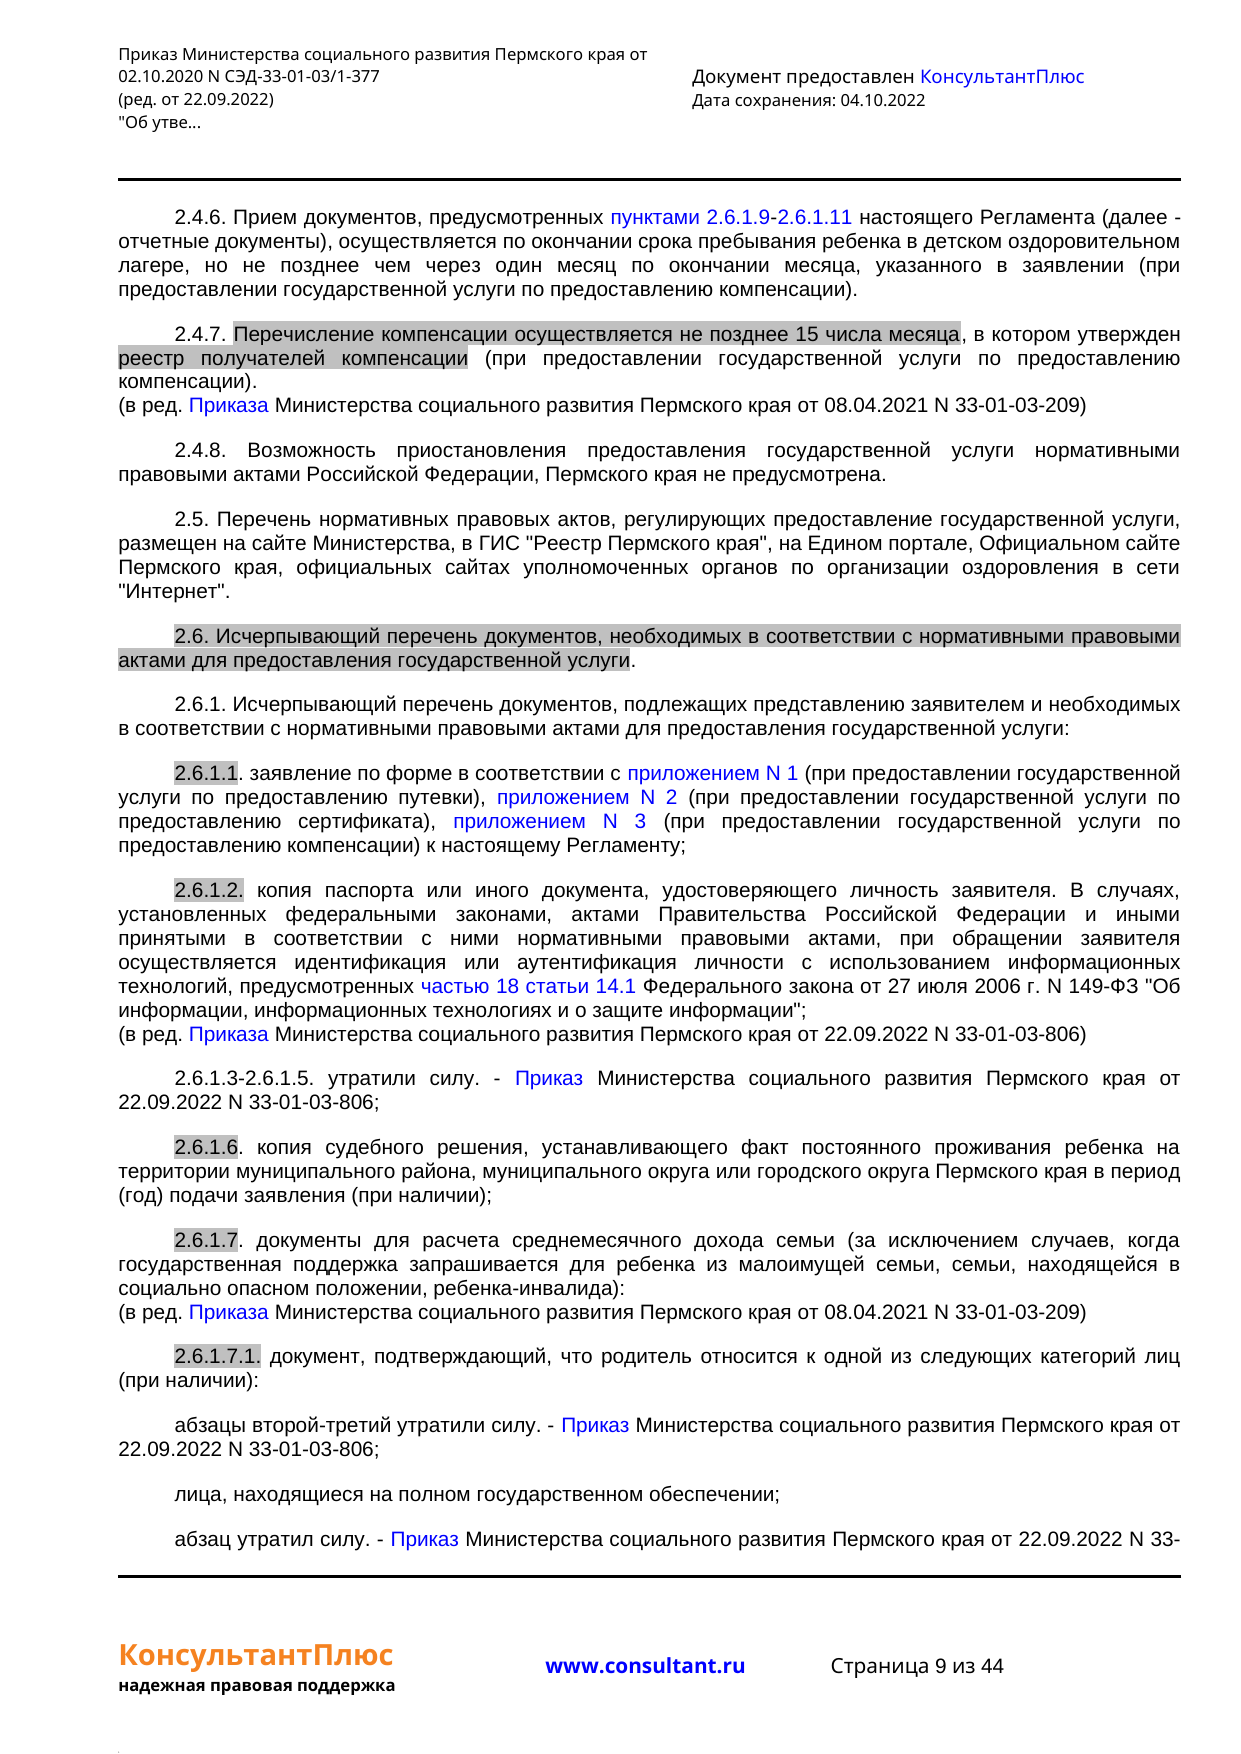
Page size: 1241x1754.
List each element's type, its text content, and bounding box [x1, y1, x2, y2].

text 2.4.7. Перечисление компенсации осуществляется не позднее 15 числа месяца, в котором утвержден реестр получателей компенсации (при предоставлении государственной услуги по предоставлению компенсации). [118, 321, 1181, 393]
text 2.6.1.1. заявление по форме в соответствии с приложением N 1 (при предоставлении государственной услуги по предоставлению путевки), приложением N 2 (при предоставлении государственной услуги по предоставлению сертификата), приложением N 3 (при предоставлении государственной услуги по предоставлению компенсации) к настоящему Регламенту; [118, 761, 1181, 857]
text 2.5. Перечень нормативных правовых актов, регулирующих предоставление государственной услуги, размещен на сайте Министерства, в ГИС "Реестр Пермского края", на Едином портале, Официальном сайте Пермского края, официальных сайтах уполномоченных органов по организации оздоровления в сети "Интернет". [118, 507, 1181, 603]
text 2.6.1.7. документы для расчета среднемесячного дохода семьи (за исключением случаев, когда государственная поддержка запрашивается для ребенка из малоимущей семьи, семьи, находящейся в социально опасном положении, ребенка-инвалида): [118, 1228, 1181, 1299]
text (в ред. Приказа Министерства социального развития Пермского края от 08.04.2021 N 33-01-03-209) [118, 1299, 1181, 1323]
text (в ред. Приказа Министерства социального развития Пермского края от 08.04.2021 N 33-01-03-209) [118, 393, 1181, 417]
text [118, 1527, 1181, 1551]
text абзацы второй-третий утратили силу. - Приказ Министерства социального развития Пермского края от 22.09.2022 N 33-01-03-806; [118, 1413, 1181, 1461]
text 2.4.6. Прием документов, предусмотренных пунктами 2.6.1.9-2.6.1.11 настоящего Регламента (далее - отчетные документы), осуществляется по окончании срока пребывания ребенка в детском оздоровительном лагере, но не позднее чем через один месяц по окончании месяца, указанного в заявлении (при предоставлении государственной услуги по предоставлению компенсации). [118, 205, 1181, 301]
text 2.6. Исчерпывающий перечень документов, необходимых в соответствии с нормативными правовыми актами для предоставления государственной услуги. [118, 623, 1181, 671]
text (в ред. Приказа Министерства социального развития Пермского края от 22.09.2022 N 33-01-03-806) [118, 1021, 1181, 1045]
text 2.6.1.7.1. документ, подтверждающий, что родитель относится к одной из следующих категорий лиц (при наличии): [118, 1344, 1181, 1392]
text 2.6.1.2. копия паспорта или иного документа, удостоверяющего личность заявителя. В случаях, установленных федеральными законами, актами Правительства Российской Федерации и иными принятыми в соответствии с ними нормативными правовыми актами, при обращении заявителя осуществляется идентификация или аутентификация личности с использованием информационных технологий, предусмотренных частью 18 статьи 14.1 Федерального закона от 27 июля 2006 г. N 149-ФЗ "Об информации, информационных технологиях и о защите информации"; [118, 878, 1181, 1021]
text лица, находящиеся на полном государственном обеспечении; [118, 1482, 1181, 1506]
text 2.6.1.3-2.6.1.5. утратили силу. - Приказ Министерства социального развития Пермского края от 22.09.2022 N 33-01-03-806; [118, 1066, 1181, 1114]
text 2.4.8. Возможность приостановления предоставления государственной услуги нормативными правовыми актами Российской Федерации, Пермского края не предусмотрена. [118, 438, 1181, 486]
text 2.6.1.6. копия судебного решения, устанавливающего факт постоянного проживания ребенка на территории муниципального района, муниципального округа или городского округа Пермского края в период (год) подачи заявления (при наличии); [118, 1135, 1181, 1207]
text 2.6.1. Исчерпывающий перечень документов, подлежащих представлению заявителем и необходимых в соответствии с нормативными правовыми актами для предоставления государственной услуги: [118, 692, 1181, 740]
